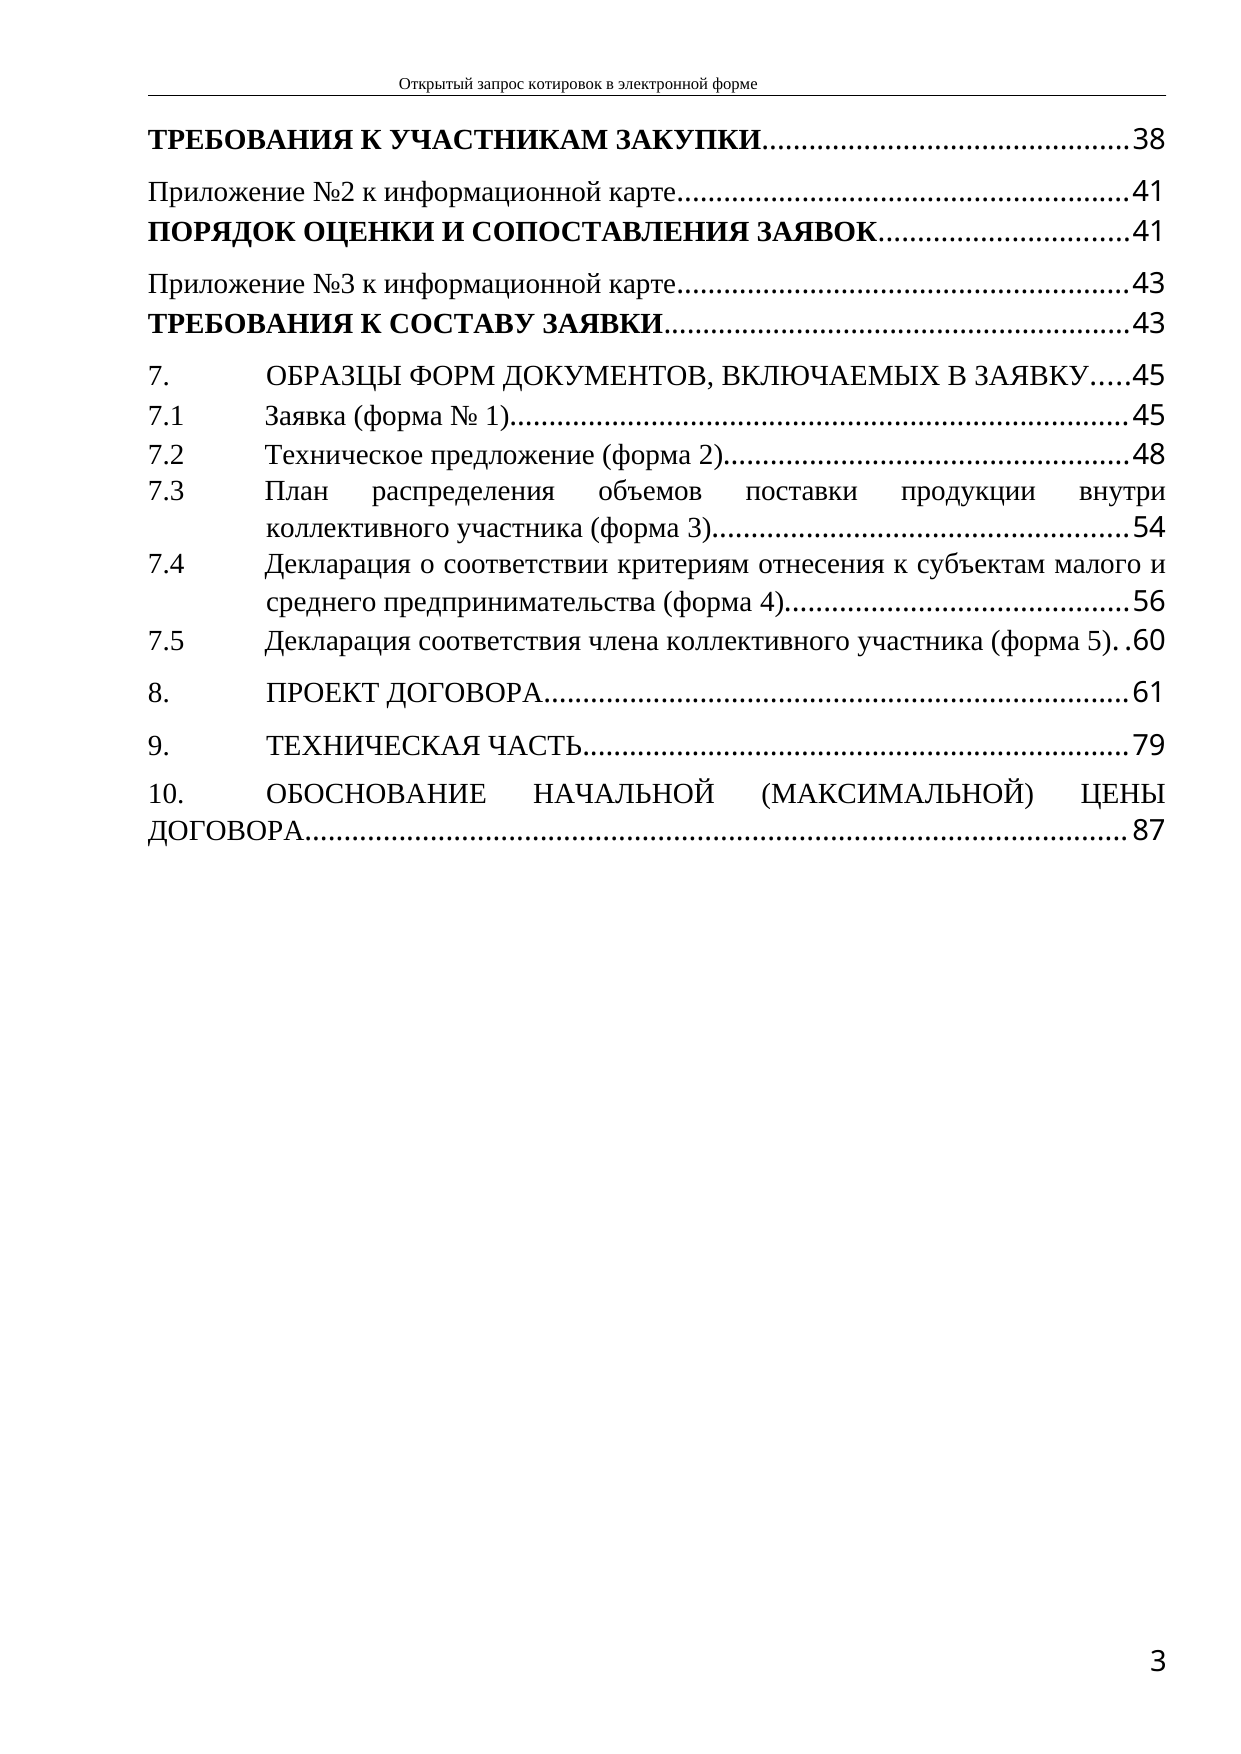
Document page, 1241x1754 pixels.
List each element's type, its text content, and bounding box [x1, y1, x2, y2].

text ТРЕБОВАНИЯ К СОСТАВУ ЗАЯВКИ 43 [148, 302, 1166, 342]
text 8. ПРОЕКТ ДОГОВОРА 61 [148, 672, 1166, 711]
text 7.4 Декларация о соответствии критериям отнесения к субъектам малого и среднего предпринимательства (форма 4) 56 [148, 546, 1166, 619]
text 9. ТЕХНИЧЕСКАЯ ЧАСТЬ 79 [148, 724, 1166, 764]
text 7. ОБРАЗЦЫ ФОРМ ДОКУМЕНТОВ, ВКЛЮЧАЕМЫХ В ЗАЯВКУ 45 [148, 354, 1166, 394]
text Приложение №2 к информационной карте 41 [148, 170, 1166, 210]
text 7.2 Техническое предложение (форма 2) 48 [148, 433, 1166, 473]
text 7.1 Заявка (форма № 1) 45 [148, 394, 1166, 433]
text 10. ОБОСНОВАНИЕ НАЧАЛЬНОЙ (МАКСИМАЛЬНОЙ) ЦЕНЫ ДОГОВОРА 87 [148, 776, 1166, 849]
text 7.3 План распределения объемов поставки продукции внутри коллективного участника (форма 3) 54 [148, 473, 1166, 546]
text ТРЕБОВАНИЯ К УЧАСТНИКАМ ЗАКУПКИ 38 [148, 118, 1166, 158]
text 7.5 Декларация соответствия члена коллективного участника (форма 5) 60 [148, 619, 1166, 659]
text ПОРЯДОК ОЦЕНКИ И СОПОСТАВЛЕНИЯ ЗАЯВОК 41 [148, 210, 1166, 250]
text Приложение №3 к информационной карте 43 [148, 262, 1166, 302]
